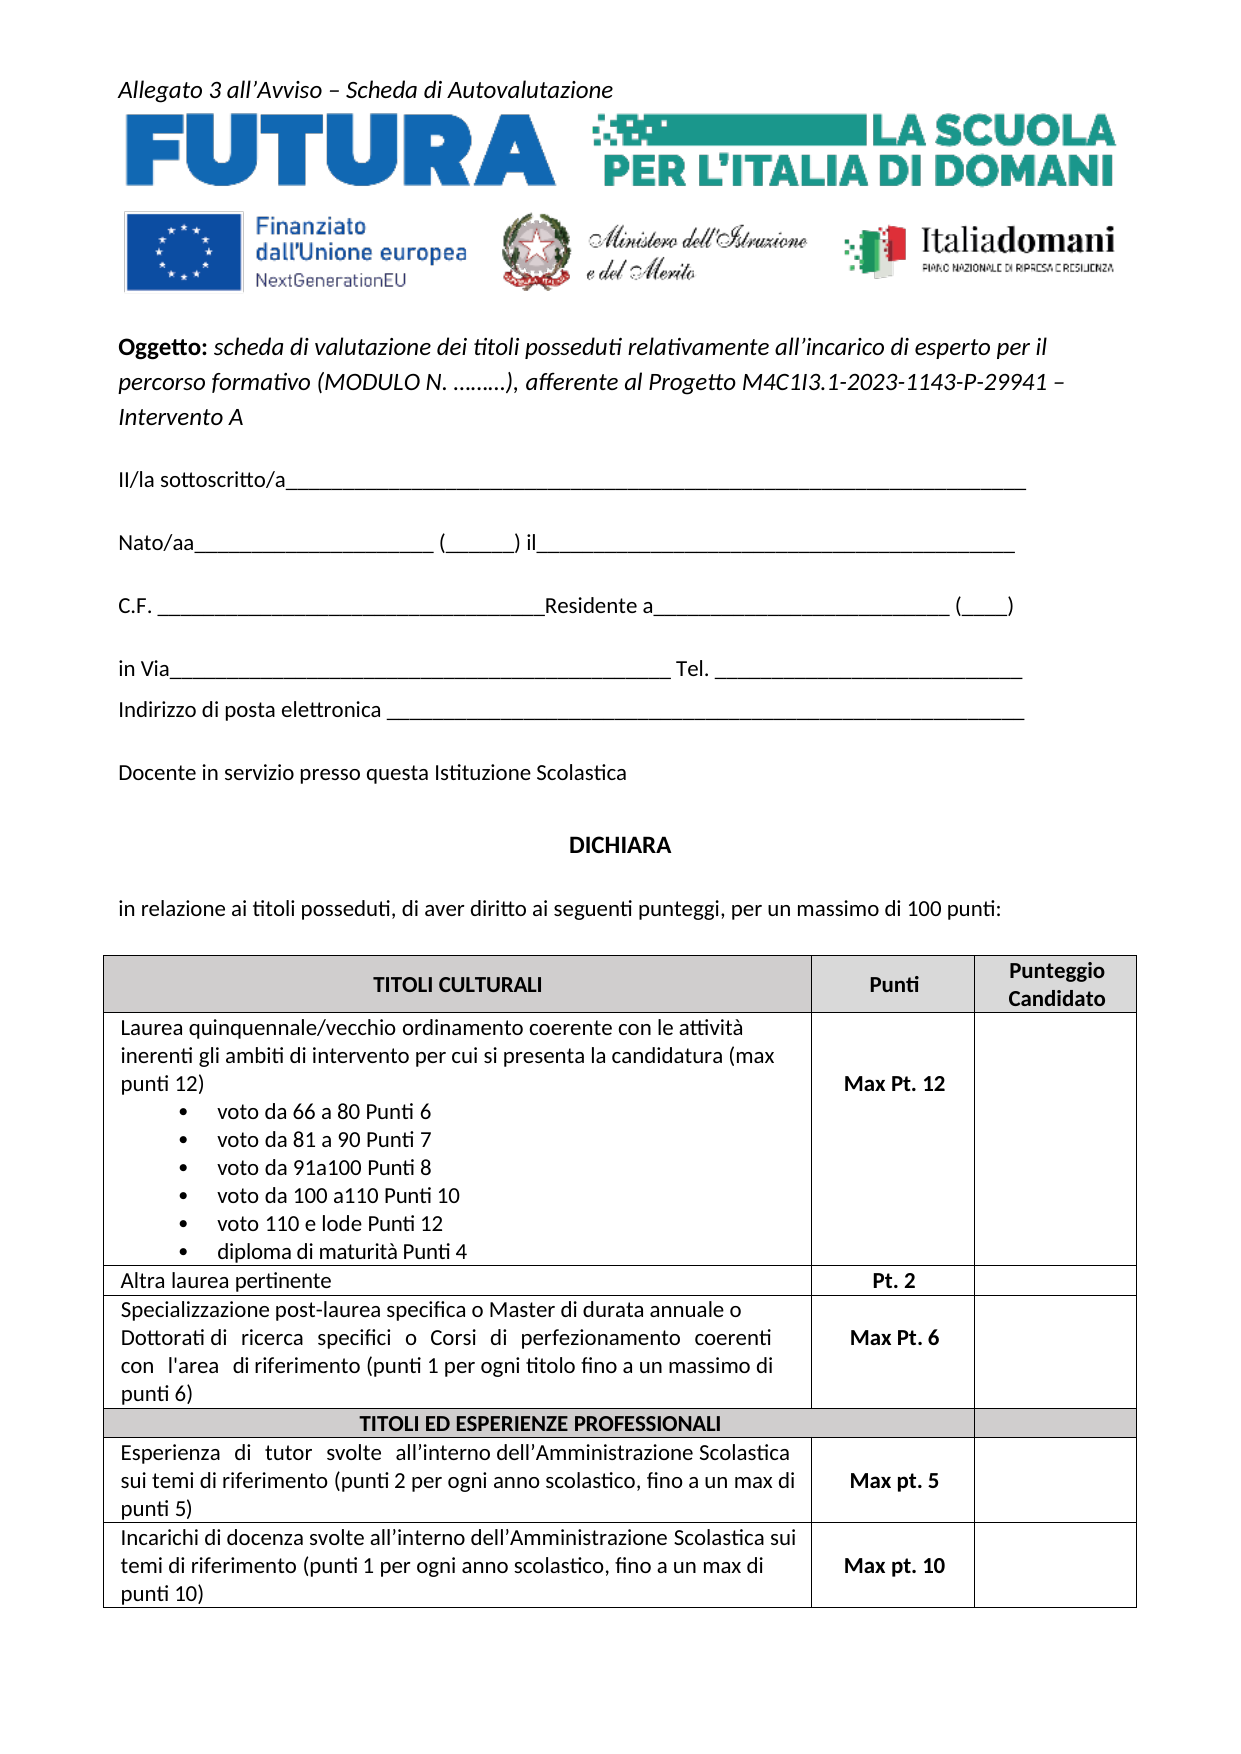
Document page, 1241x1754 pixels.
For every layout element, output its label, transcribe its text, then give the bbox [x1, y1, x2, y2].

table_cell [975, 1523, 1136, 1607]
picture [118, 104, 1123, 303]
table_cell TITOLI ED ESPERIENZE PROFESSIONALI [104, 1409, 974, 1437]
text Docente in servizio presso questa Istituzione Scolastica [118, 758, 1122, 786]
table_cell Specializzazione post-laurea specifica o Master di durata annuale o Dottorati di ricerca specifici o Corsi di perfezionamento coerenti con l'area di riferimento (punti 1 per ogni titolo fino a un massimo di punti 6) [104, 1296, 811, 1408]
table_cell Max pt. 5 [812, 1438, 974, 1522]
table_cell Pt. 2 [812, 1266, 974, 1294]
table_header TITOLI CULTURALI [104, 956, 811, 1012]
text Nato/aa_____________________ (______) il__________________________________________ [118, 528, 1122, 556]
table_cell Esperienza di tutor svolte all’interno dell’Amministrazione Scolastica sui temi di riferimento (punti 2 per ogni anno scolastico, fino a un max di punti 5) [104, 1438, 811, 1522]
table_cell Altra laurea pertinente [104, 1266, 811, 1294]
table_cell Max Pt. 12 [812, 1013, 974, 1265]
text in Via____________________________________________ Tel. ___________________________ Indirizzo di posta elettronica ________________________________________________________ [118, 654, 1122, 724]
table_cell Incarichi di docenza svolte all’interno dell’Amministrazione Scolastica sui temi di riferimento (punti 1 per ogni anno scolastico, fino a un max di punti 10) [104, 1523, 811, 1607]
text II/la sottoscritto/a_________________________________________________________________ [118, 465, 1122, 493]
table_cell Max pt. 10 [812, 1523, 974, 1607]
table_cell Laurea quinquennale/vecchio ordinamento coerente con le attività inerenti gli ambiti di intervento per cui si presenta la candidatura (max punti 12) voto da 66 a 80 Punti 6 voto da 81 a 90 Punti 7 voto da 91a100 Punti 8 voto da 100 a110 Punti 10 voto 110 e lode Punti 12 diploma di maturità Punti 4 [104, 1013, 811, 1265]
table_cell [975, 1013, 1136, 1265]
table_cell [975, 1266, 1136, 1294]
table_cell [975, 1296, 1136, 1408]
table_cell [975, 1438, 1136, 1522]
table_cell [975, 1409, 1136, 1437]
table_cell Max Pt. 6 [812, 1296, 974, 1408]
text Oggetto: scheda di valutazione dei titoli posseduti relativamente all’incarico di esperto per il percorso formativo (MODULO N. ………), afferente al Progetto M4C1I3.1-2023-1143-P-29941 – Intervento A [118, 331, 1122, 432]
text DICHIARA [118, 829, 1122, 860]
text in relazione ai titoli posseduti, di aver diritto ai seguenti punteggi, per un massimo di 100 punti: [118, 894, 1122, 922]
text C.F. __________________________________Residente a__________________________ (____) [118, 591, 1122, 619]
table_header Punti [812, 956, 974, 1012]
table_header Punteggio Candidato [975, 956, 1136, 1012]
